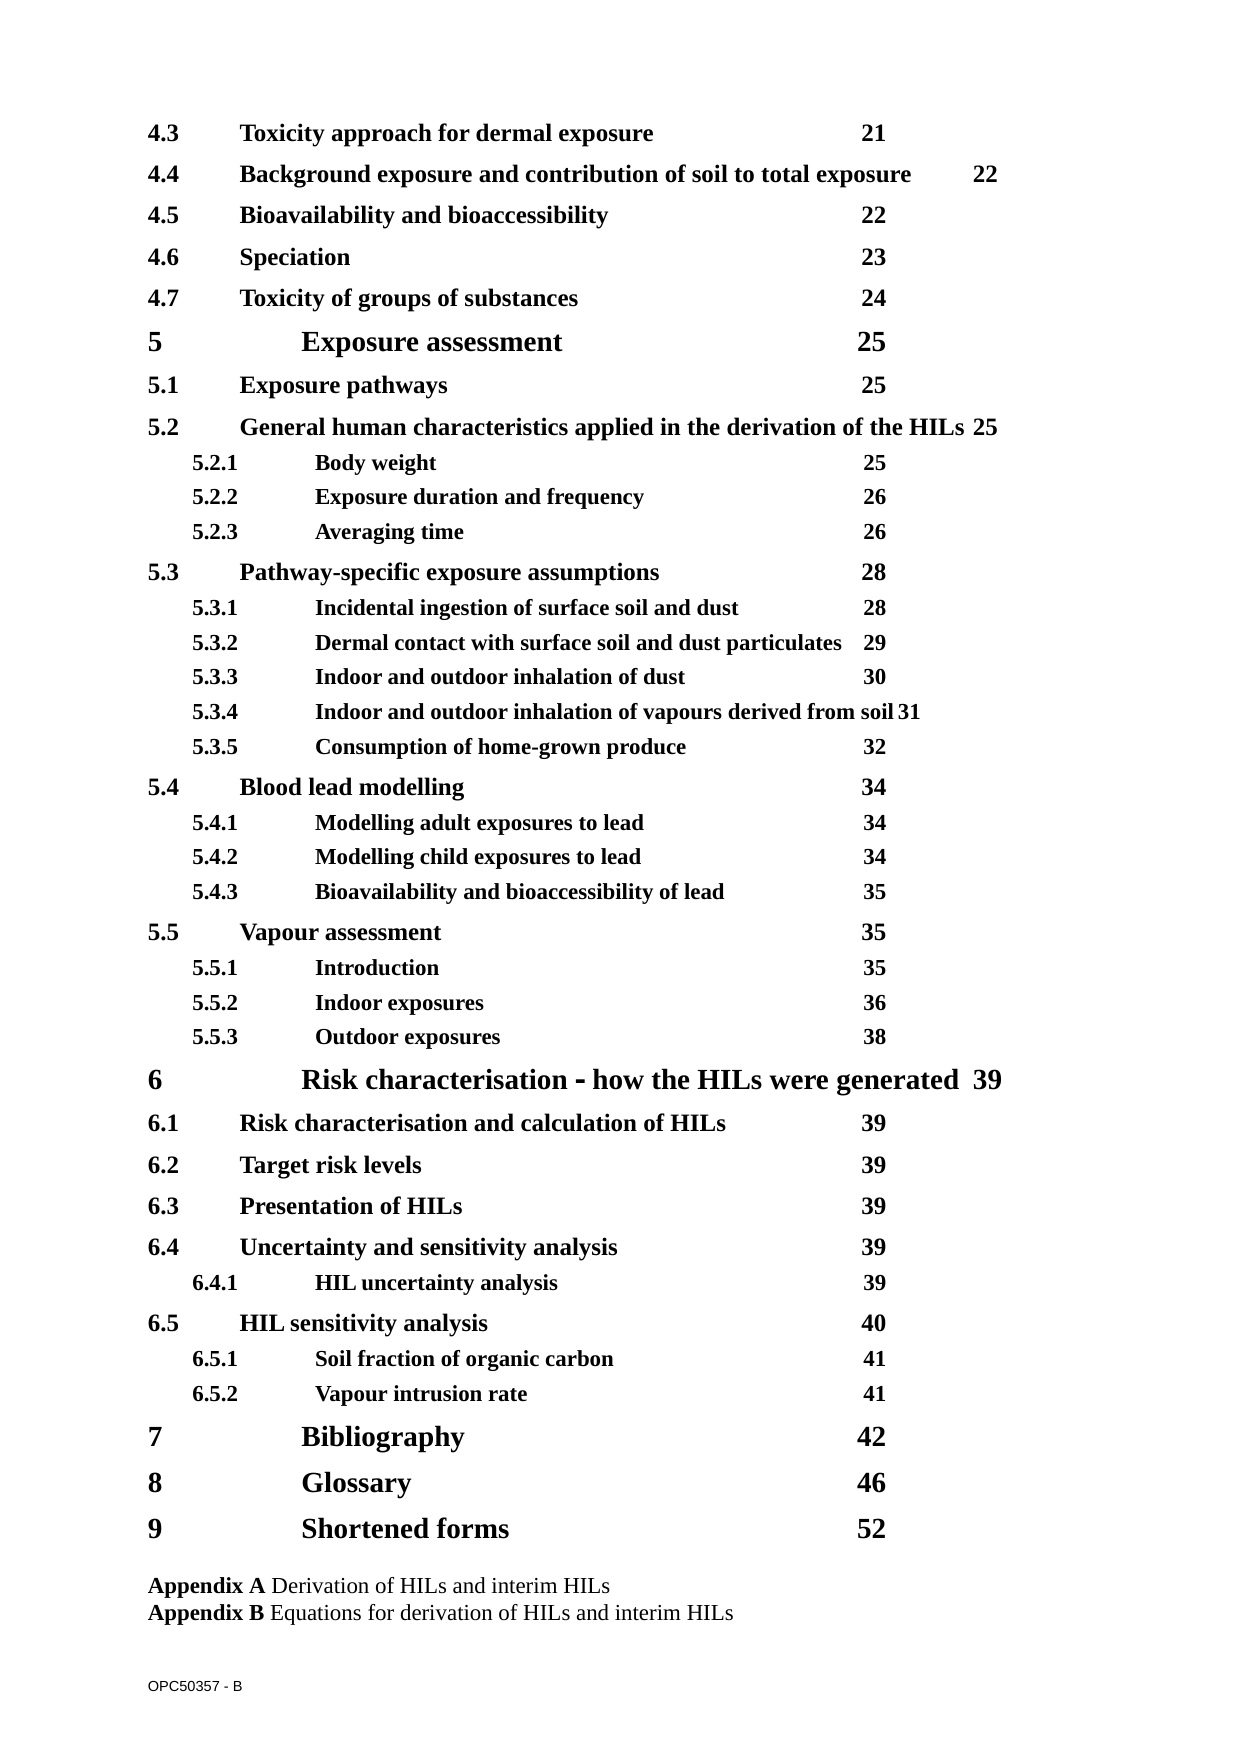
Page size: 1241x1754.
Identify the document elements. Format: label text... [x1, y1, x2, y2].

text 4.7 Toxicity of groups of substances 24 [148, 283, 1063, 312]
text 5.4.3 Bioavailability and bioaccessibility of lead 35 [192, 878, 1063, 904]
text Appendix B Equations for derivation of HILs and interim HILs [148, 1598, 1122, 1626]
text 5.4.1 Modelling adult exposures to lead 34 [192, 809, 1063, 835]
text 5.2.3 Averaging time 26 [192, 518, 1063, 544]
text 5.3.2 Dermal contact with surface soil and dust particulates 29 [192, 629, 1063, 655]
text 4.5 Bioavailability and bioaccessibility 22 [148, 201, 1063, 229]
text 6.4.1 HIL uncertainty analysis 39 [192, 1269, 1063, 1296]
text 8 Glossary 46 [148, 1465, 1063, 1498]
text 5.2 General human characteristics applied in the derivation of the HILs 25 [148, 412, 1063, 440]
text 5.3 Pathway-specific exposure assumptions 28 [148, 557, 1063, 586]
text 6.5 HIL sensitivity analysis 40 [148, 1308, 1063, 1337]
text 6.3 Presentation of HILs 39 [148, 1191, 1063, 1220]
text 9 Shortened forms 52 [148, 1511, 1063, 1544]
text 6.5.2 Vapour intrusion rate 41 [192, 1380, 1063, 1406]
text 4.3 Toxicity approach for dermal exposure 21 [148, 118, 1063, 147]
text 5.3.1 Incidental ingestion of surface soil and dust 28 [192, 594, 1063, 620]
text 6 Risk characterisation how the HILs were generated 39 [148, 1062, 1063, 1096]
text 6.2 Target risk levels 39 [148, 1150, 1063, 1178]
text 5.4 Blood lead modelling 34 [148, 772, 1063, 800]
text 4.4 Background exposure and contribution of soil to total exposure 22 [148, 159, 1063, 188]
text 5.5 Vapour assessment 35 [148, 917, 1063, 946]
text 5.3.4 Indoor and outdoor inhalation of vapours derived from soil 31 [192, 698, 1063, 724]
text 6.4 Uncertainty and sensitivity analysis 39 [148, 1232, 1063, 1261]
text 5.5.2 Indoor exposures 36 [192, 989, 1063, 1015]
text 5.3.3 Indoor and outdoor inhalation of dust 30 [192, 663, 1063, 690]
text 5.3.5 Consumption of home-grown produce 32 [192, 733, 1063, 759]
text 5.2.2 Exposure duration and frequency 26 [192, 483, 1063, 510]
text Appendix A Derivation of HILs and interim HILs [148, 1571, 1122, 1598]
text 5.1 Exposure pathways 25 [148, 370, 1063, 399]
text 7 Bibliography 42 [148, 1419, 1063, 1452]
text 5.4.2 Modelling child exposures to lead 34 [192, 843, 1063, 870]
text 5.5.3 Outdoor exposures 38 [192, 1023, 1063, 1050]
text 6.1 Risk characterisation and calculation of HILs 39 [148, 1108, 1063, 1137]
text 6.5.1 Soil fraction of organic carbon 41 [192, 1345, 1063, 1372]
text 5.2.1 Body weight 25 [192, 449, 1063, 475]
text 5 Exposure assessment 25 [148, 324, 1063, 358]
text 4.6 Speciation 23 [148, 242, 1063, 271]
text 5.5.1 Introduction 35 [192, 954, 1063, 980]
